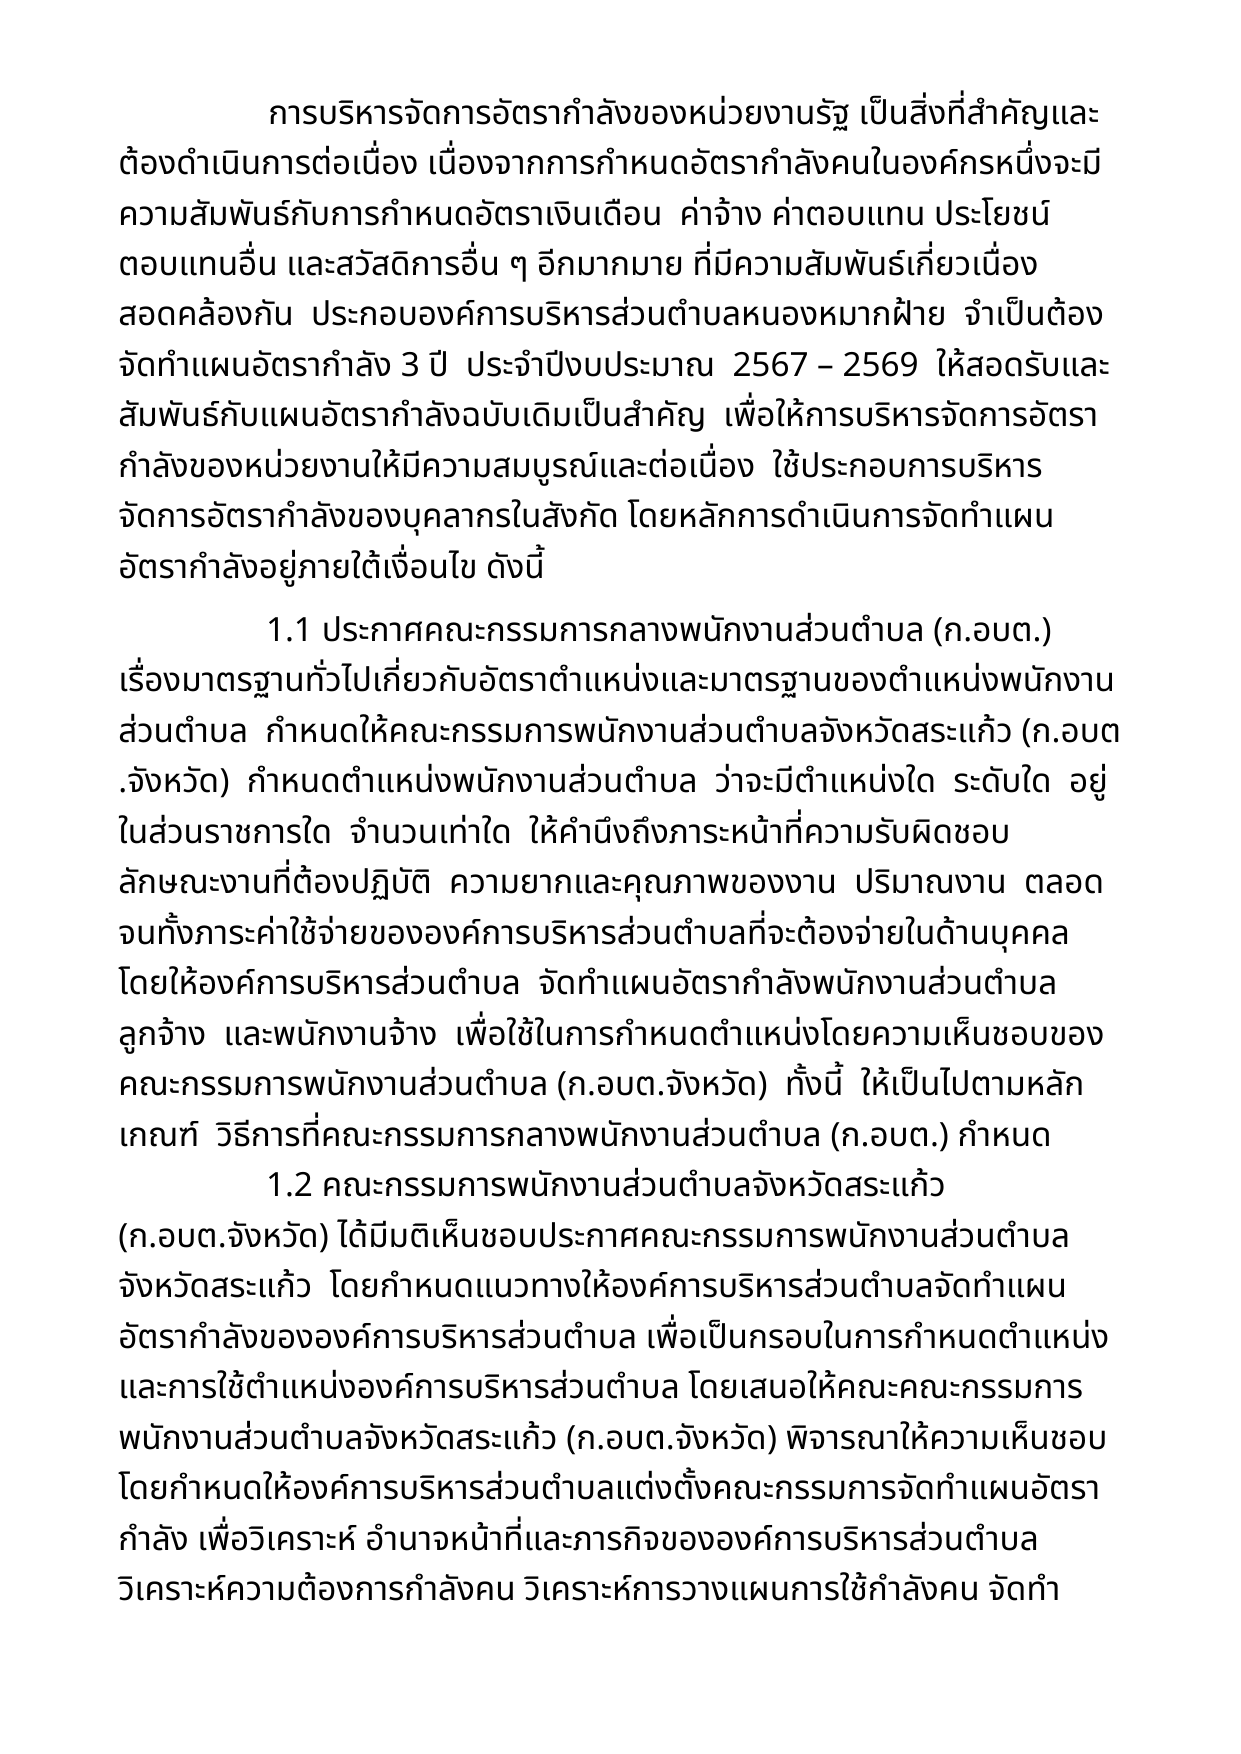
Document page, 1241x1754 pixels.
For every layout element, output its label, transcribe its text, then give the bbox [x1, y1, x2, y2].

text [118, 1161, 1122, 1616]
text การบริหารจัดการอัตรากำลังของหน่วยงานรัฐ เป็นสิ่งที่สำคัญและต้องดำเนินการต่อเนื่อง เนื่องจากการกำหนดอัตรากำลังคนในองค์กรหนึ่งจะมีความสัมพันธ์กับการกำหนดอัตราเงินเดือน ค่าจ้าง ค่าตอบแทน ประโยชน์ตอบแทนอื่น และสวัสดิการอื่น ๆ อีกมากมาย ที่มีความสัมพันธ์เกี่ยวเนื่องสอดคล้องกัน ประกอบองค์การบริหารส่วนตำบลหนองหมากฝ้าย จำเป็นต้องจัดทำแผนอัตรากำลัง 3 ปี ประจำปีงบประมาณ 2567 – 2569 ให้สอดรับและสัมพันธ์กับแผนอัตรากำลังฉบับเดิมเป็นสำคัญ เพื่อให้การบริหารจัดการอัตรากำลังของหน่วยงานให้มีความสมบูรณ์และต่อเนื่อง ใช้ประกอบการบริหารจัดการอัตรากำลังของบุคลากรในสังกัด โดยหลักการดำเนินการจัดทำแผนอัตรากำลังอยู่ภายใต้เงื่อนไข ดังนี้ [118, 89, 1122, 593]
text 1.1 ประกาศคณะกรรมการกลางพนักงานส่วนตำบล (ก.อบต.) เรื่องมาตรฐานทั่วไปเกี่ยวกับอัตราตำแหน่งและมาตรฐานของตำแหน่งพนักงานส่วนตำบล กำหนดให้คณะกรรมการพนักงานส่วนตำบลจังหวัดสระแก้ว (ก.อบต.จังหวัด) กำหนดตำแหน่งพนักงานส่วนตำบล ว่าจะมีตำแหน่งใด ระดับใด อยู่ในส่วนราชการใด จำนวนเท่าใด ให้คำนึงถึงภาระหน้าที่ความรับผิดชอบ ลักษณะงานที่ต้องปฏิบัติ ความยากและคุณภาพของงาน ปริมาณงาน ตลอดจนทั้งภาระค่าใช้จ่ายขององค์การบริหารส่วนตำบลที่จะต้องจ่ายในด้านบุคคล โดยให้องค์การบริหารส่วนตำบล จัดทำแผนอัตรากำลังพนักงานส่วนตำบล ลูกจ้าง และพนักงานจ้าง เพื่อใช้ในการกำหนดตำแหน่งโดยความเห็นชอบของคณะกรรมการพนักงานส่วนตำบล (ก.อบต.จังหวัด) ทั้งนี้ ให้เป็นไปตามหลักเกณฑ์ วิธีการที่คณะกรรมการกลางพนักงานส่วนตำบล (ก.อบต.) กำหนด [118, 606, 1122, 1161]
